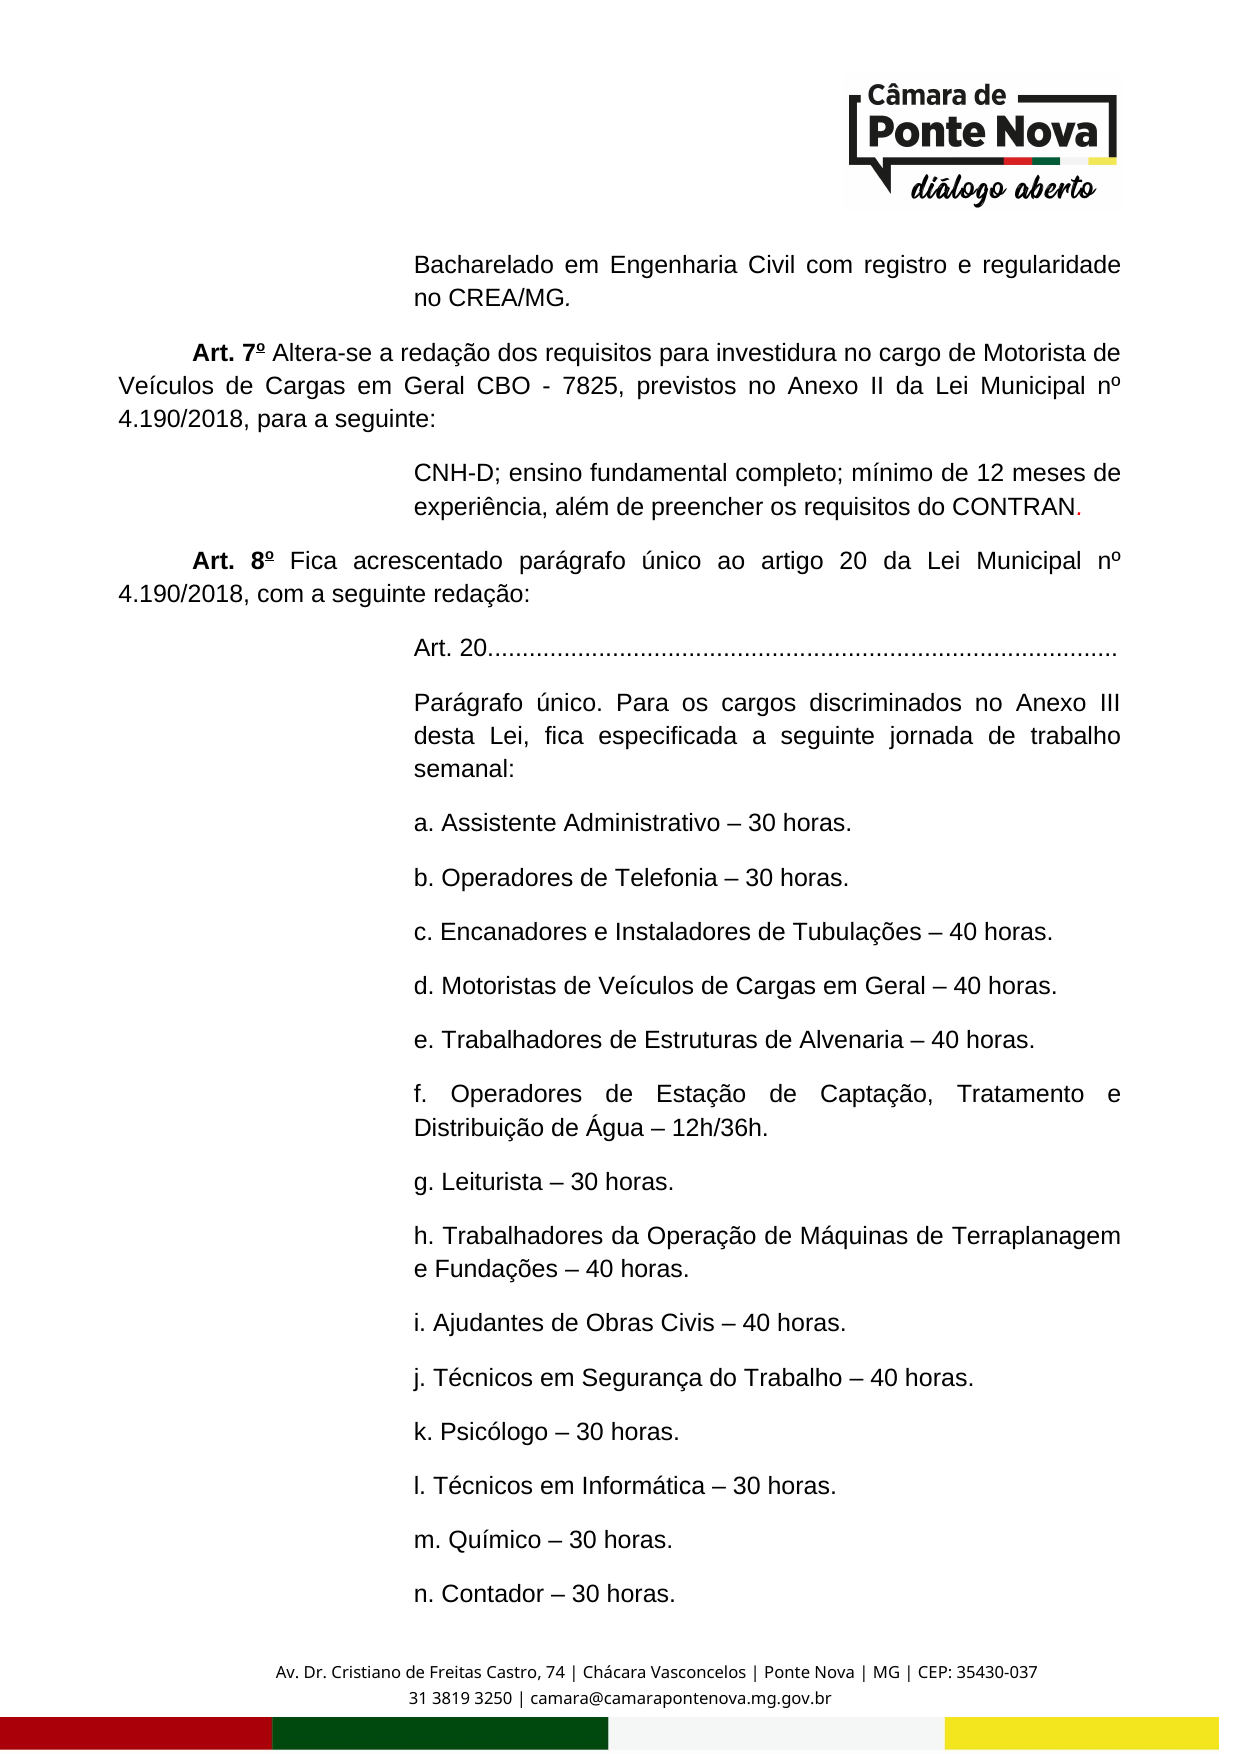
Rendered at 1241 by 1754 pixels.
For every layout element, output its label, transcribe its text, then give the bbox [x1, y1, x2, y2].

text h. Trabalhadores da Operação de Máquinas de Terraplanagem e Fundações – 40 horas. [413, 1218, 1122, 1284]
picture [842, 73, 1123, 212]
text Bacharelado em Engenharia Civil com registro e regularidade no CREA/MG. [413, 247, 1122, 313]
text j. Técnicos em Segurança do Trabalho – 40 horas. [413, 1359, 1122, 1393]
text e. Trabalhadores de Estruturas de Alvenaria – 40 horas. [413, 1022, 1122, 1055]
text n. Contador – 30 horas. [413, 1576, 1122, 1609]
text l. Técnicos em Informática – 30 horas. [413, 1468, 1122, 1501]
text Art. 20........................................................................................... [413, 630, 1122, 663]
text a. Assistente Administrativo – 30 horas. [413, 805, 1122, 838]
text Art. 8o Fica acrescentado parágrafo único ao artigo 20 da Lei Municipal nº 4.190/2018, com a seguinte redação: [118, 543, 1122, 609]
text CNH-D; ensino fundamental completo; mínimo de 12 meses de experiência, além de preencher os requisitos do CONTRAN. [413, 455, 1122, 522]
text d. Motoristas de Veículos de Cargas em Geral – 40 horas. [413, 968, 1122, 1001]
text f. Operadores de Estação de Captação, Tratamento e Distribuição de Água – 12h/36h. [413, 1076, 1122, 1143]
text Parágrafo único. Para os cargos discriminados no Anexo III desta Lei, fica especificada a seguinte jornada de trabalho semanal: [413, 684, 1122, 784]
text m. Químico – 30 horas. [413, 1522, 1122, 1555]
text b. Operadores de Telefonia – 30 horas. [413, 859, 1122, 893]
text k. Psicólogo – 30 horas. [413, 1413, 1122, 1447]
text i. Ajudantes de Obras Civis – 40 horas. [413, 1305, 1122, 1338]
text Art. 7o Altera-se a redação dos requisitos para investidura no cargo de Motorista de Veículos de Cargas em Geral CBO - 7825, previstos no Anexo II da Lei Municipal nº 4.190/2018, para a seguinte: [118, 334, 1122, 434]
picture [0, 1717, 1219, 1754]
text c. Encanadores e Instaladores de Tubulações – 40 horas. [413, 913, 1122, 947]
text g. Leiturista – 30 horas. [413, 1163, 1122, 1197]
